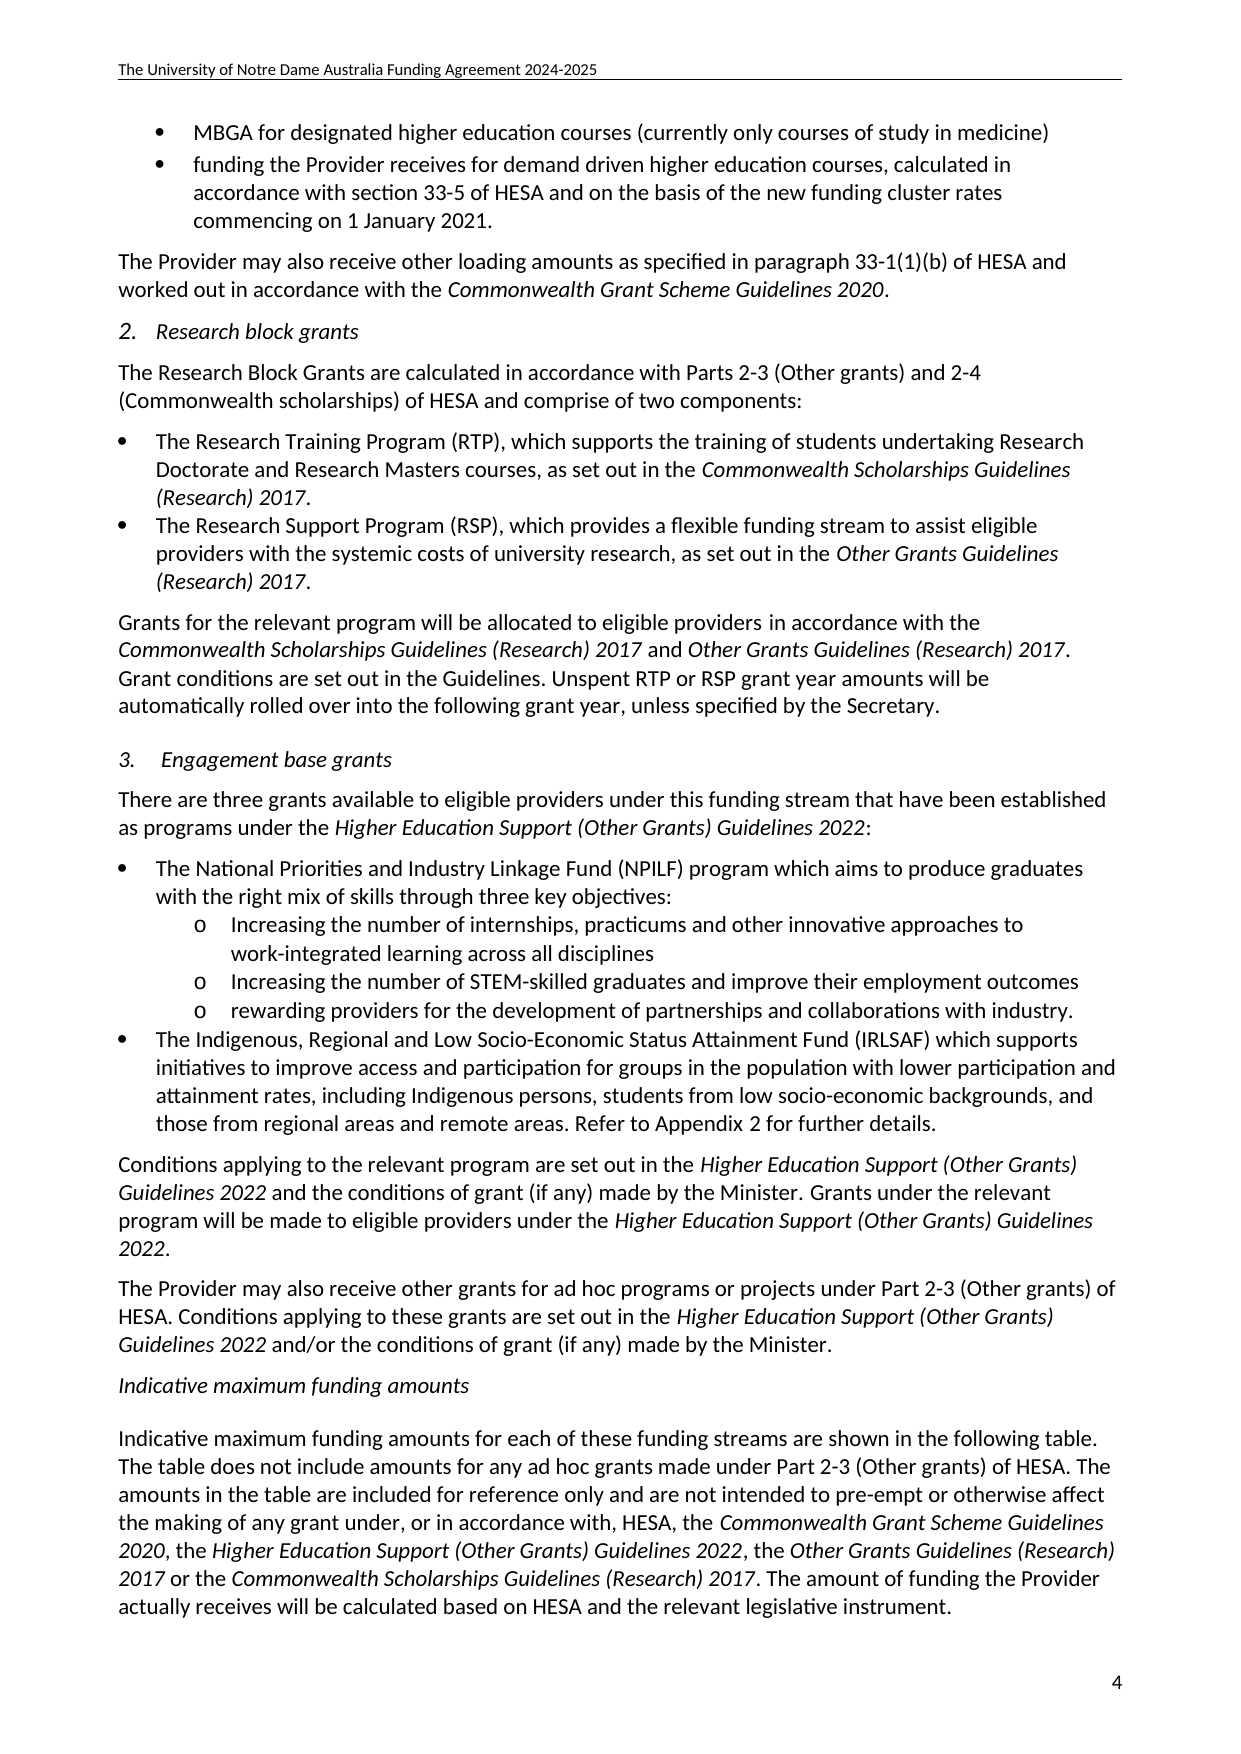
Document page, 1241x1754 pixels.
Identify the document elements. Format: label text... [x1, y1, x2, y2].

list The Research Support Program (RSP), which provides a flexible funding stream to assist eligible providers with the systemic costs of university research, as set out in the Other Grants Guidelines (Research) 2017. [118, 511, 1122, 595]
list The Indigenous, Regional and Low Socio-Economic Status Attainment Fund (IRLSAF) which supports initiatives to improve access and participation for groups in the population with lower participation and attainment rates, including Indigenous persons, students from low socio-economic backgrounds, and those from regional areas and remote areas. Refer to Appendix 2 for further details. [118, 1025, 1122, 1137]
list Research block grants [118, 315, 1122, 346]
text Indicative maximum funding amounts [118, 1371, 1122, 1399]
list rewarding providers for the development of partnerships and collaborations with industry. [193, 996, 1122, 1025]
text Conditions applying to the relevant program are set out in the Higher Education Support (Other Grants) Guidelines 2022 and the conditions of grant (if any) made by the Minister. Grants under the relevant program will be made to eligible providers under the Higher Education Support (Other Grants) Guidelines 2022. [118, 1150, 1122, 1262]
text The Research Block Grants are calculated in accordance with Parts 2-3 (Other grants) and 2-4 (Commonwealth scholarships) of HESA and comprise of two components: [118, 358, 1122, 414]
text There are three grants available to eligible providers under this funding stream that have been established as programs under the Higher Education Support (Other Grants) Guidelines 2022: [118, 785, 1122, 841]
list MBGA for designated higher education courses (currently only courses of study in medicine) [156, 118, 1122, 146]
list The National Priorities and Industry Linkage Fund (NPILF) program which aims to produce graduates with the right mix of skills through three key objectives: [118, 854, 1122, 910]
list The Research Training Program (RTP), which supports the training of students undertaking Research Doctorate and Research Masters courses, as set out in the Commonwealth Scholarships Guidelines (Research) 2017. [118, 427, 1122, 511]
text The Provider may also receive other grants for ad hoc programs or projects under Part 2-3 (Other grants) of HESA. Conditions applying to these grants are set out in the Higher Education Support (Other Grants) Guidelines 2022 and/or the conditions of grant (if any) made by the Minister. [118, 1274, 1122, 1358]
list Engagement base grants [118, 745, 1122, 773]
list Increasing the number of STEM-skilled graduates and improve their employment outcomes [193, 967, 1122, 996]
text Grants for the relevant program will be allocated to eligible providers in accordance with the Commonwealth Scholarships Guidelines (Research) 2017 and Other Grants Guidelines (Research) 2017. Grant conditions are set out in the Guidelines. Unspent RTP or RSP grant year amounts will be automatically rolled over into the following grant year, unless specified by the Secretary. [118, 608, 1122, 720]
list funding the Provider receives for demand driven higher education courses, calculated in accordance with section 33-5 of HESA and on the basis of the new funding cluster rates commencing on 1 January 2021. [156, 150, 1122, 234]
text Indicative maximum funding amounts for each of these funding streams are shown in the following table. The table does not include amounts for any ad hoc grants made under Part 2-3 (Other grants) of HESA. The amounts in the table are included for reference only and are not intended to pre-empt or otherwise affect the making of any grant under, or in accordance with, HESA, the Commonwealth Grant Scheme Guidelines 2020, the Higher Education Support (Other Grants) Guidelines 2022, the Other Grants Guidelines (Research) 2017 or the Commonwealth Scholarships Guidelines (Research) 2017. The amount of funding the Provider actually receives will be calculated based on HESA and the relevant legislative instrument. [118, 1424, 1122, 1620]
list Increasing the number of internships, practicums and other innovative approaches to work-integrated learning across all disciplines [193, 910, 1122, 967]
text The Provider may also receive other loading amounts as specified in paragraph 33-1(1)(b) of HESA and worked out in accordance with the Commonwealth Grant Scheme Guidelines 2020. [118, 247, 1122, 303]
